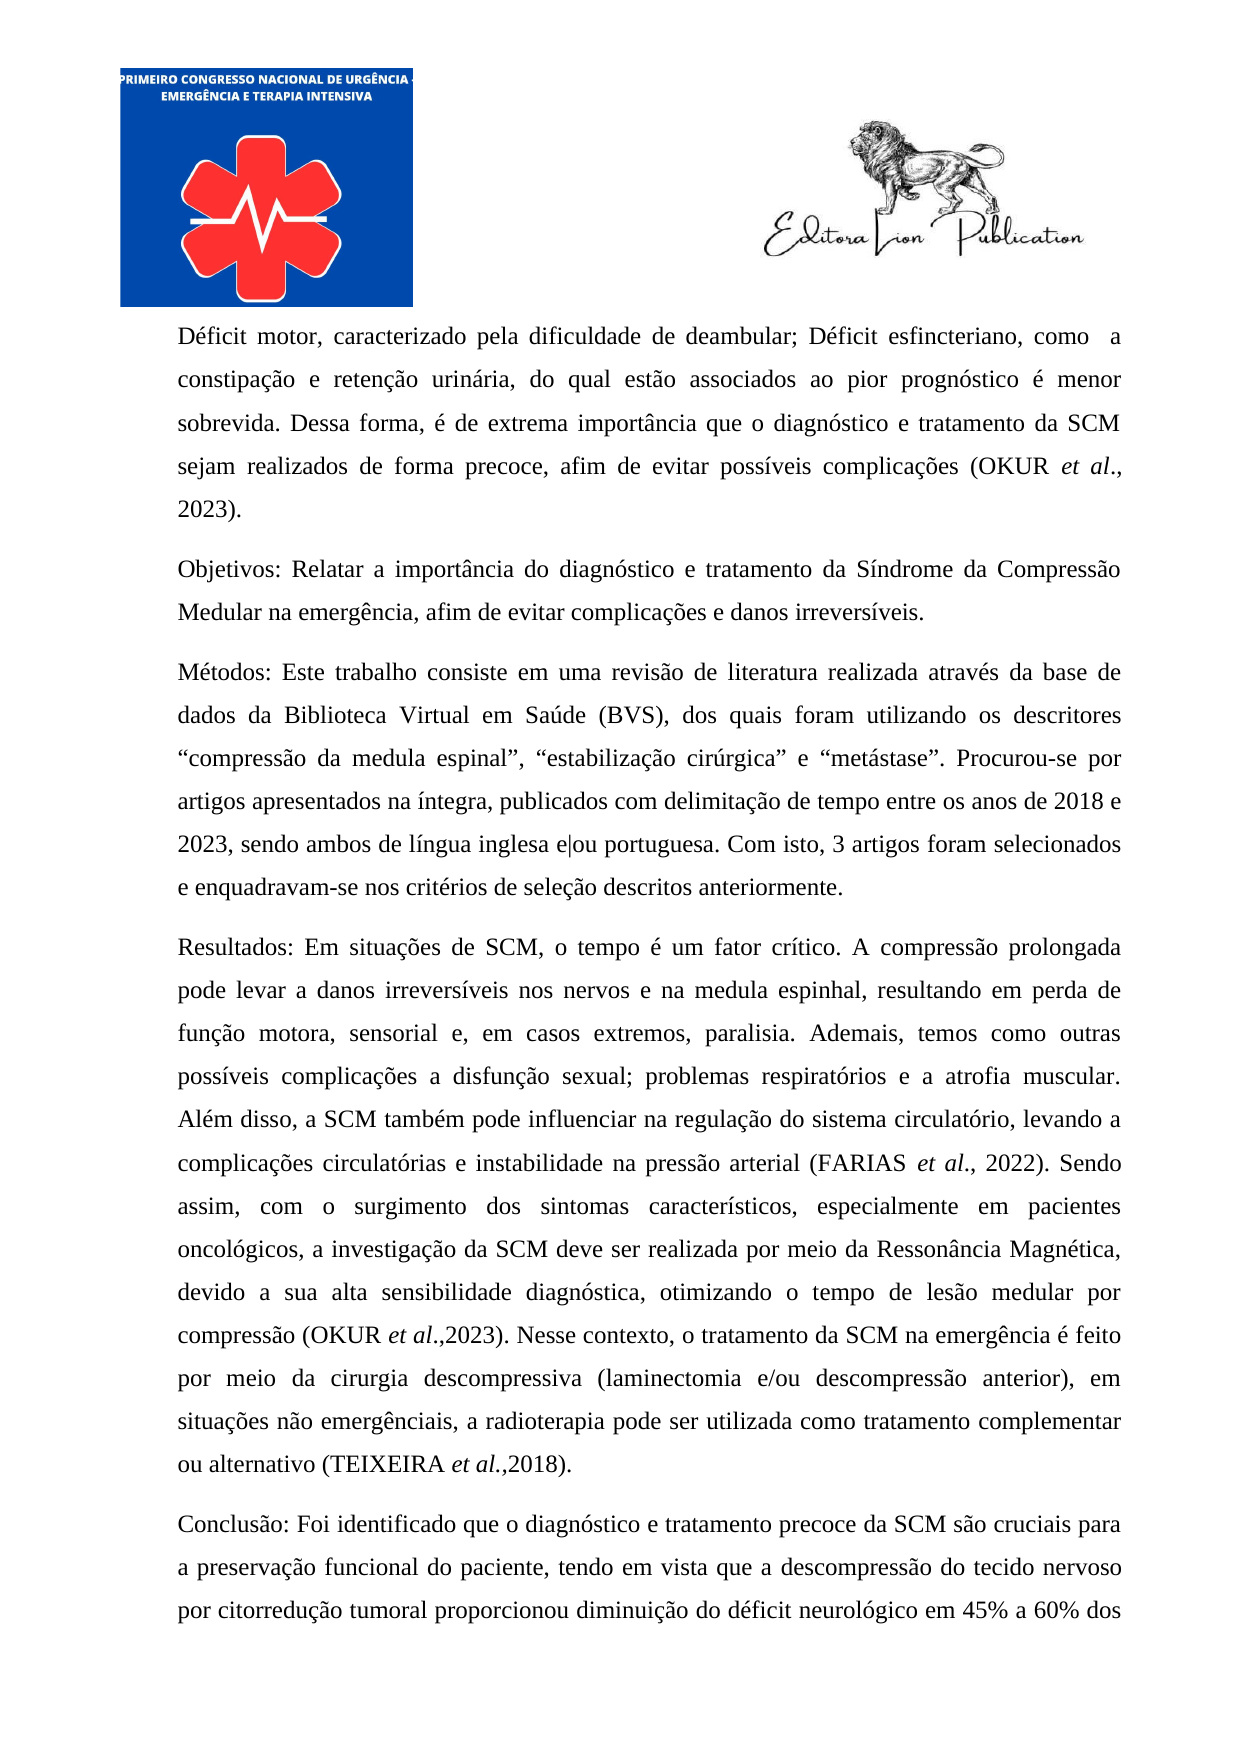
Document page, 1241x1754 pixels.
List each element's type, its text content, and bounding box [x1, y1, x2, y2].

text Objetivos: Relatar a importância do diagnóstico e tratamento da Síndrome da Compressão Medular na emergência, afim de evitar complicações e danos irreversíveis. [177, 554, 1122, 626]
picture [741, 119, 1105, 177]
picture [120, 68, 413, 307]
text Resultados: Em situações de SCM, o tempo é um fator crítico. A compressão prolongada pode levar a danos irreversíveis nos nervos e na medula espinhal, resultando em perda de função motora, sensorial e, em casos extremos, paralisia. Ademais, temos como outras possíveis complicações a disfunção sexual; problemas respiratórios e a atrofia muscular. Além disso, a SCM também pode influenciar na regulação do sistema circulatório, levando a complicações circulatórias e instabilidade na pressão arterial (FARIAS et al., 2022). Sendo assim, com o surgimento dos sintomas característicos, especialmente em pacientes oncológicos, a investigação da SCM deve ser realizada por meio da Ressonância Magnética, devido a sua alta sensibilidade diagnóstica, otimizando o tempo de lesão medular por compressão (OKUR et al.,2023). Nesse contexto, o tratamento da SCM na emergência é feito por meio da cirurgia descompressiva (laminectomia e/ou descompressão anterior), em situações não emergênciais, a radioterapia pode ser utilizada como tratamento complementar ou alternativo (TEIXEIRA et al.,2018). [177, 932, 1122, 1478]
text Métodos: Este trabalho consiste em uma revisão de literatura realizada através da base de dados da Biblioteca Virtual em Saúde (BVS), dos quais foram utilizando os descritores “compressão da medula espinal”, “estabilização cirúrgica” e “metástase”. Procurou-se por artigos apresentados na íntegra, publicados com delimitação de tempo entre os anos de 2018 e 2023, sendo ambos de língua inglesa e|ou portuguesa. Com isto, 3 artigos foram selecionados e enquadravam-se nos critérios de seleção descritos anteriormente. [177, 657, 1122, 901]
